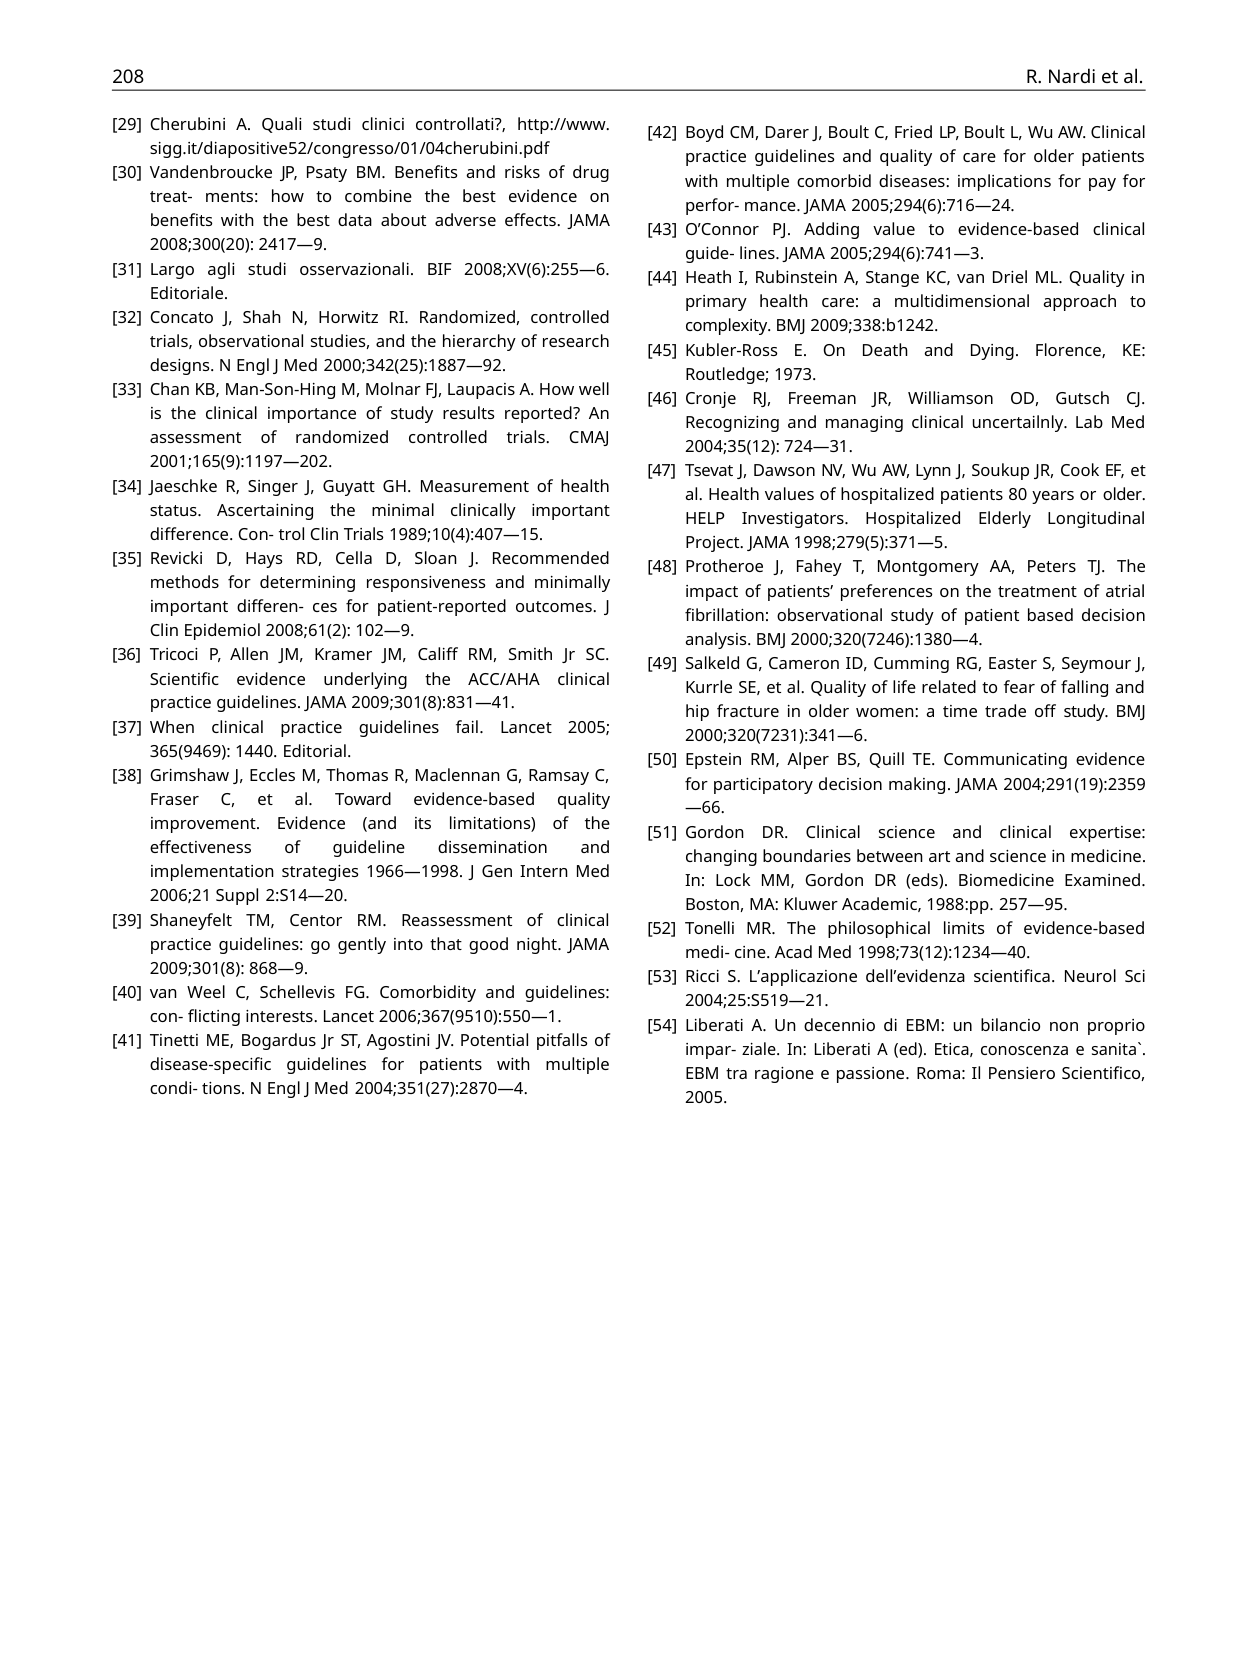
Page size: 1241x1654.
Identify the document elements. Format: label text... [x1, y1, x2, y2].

list Revicki D, Hays RD, Cella D, Sloan J. Recommended methods for determining responsiveness and minimally important differen- ces for patient-reported outcomes. J Clin Epidemiol 2008;61(2): 102—9. [112, 547, 610, 641]
list Kubler-Ross E. On Death and Dying. Florence, KE: Routledge; 1973. [647, 338, 1146, 385]
list Concato J, Shah N, Horwitz RI. Randomized, controlled trials, observational studies, and the hierarchy of research designs. N Engl J Med 2000;342(25):1887—92. [112, 306, 610, 376]
list Protheroe J, Fahey T, Montgomery AA, Peters TJ. The impact of patients’ preferences on the treatment of atrial fibrillation: observational study of patient based decision analysis. BMJ 2000;320(7246):1380—4. [647, 555, 1146, 650]
list O’Connor PJ. Adding value to evidence-based clinical guide- lines. JAMA 2005;294(6):741—3. [647, 218, 1146, 264]
list Gordon DR. Clinical science and clinical expertise: changing boundaries between art and science in medicine. In: Lock MM, Gordon DR (eds). Biomedicine Examined. Boston, MA: Kluwer Academic, 1988:pp. 257—95. [647, 820, 1146, 915]
list Chan KB, Man-Son-Hing M, Molnar FJ, Laupacis A. How well is the clinical importance of study results reported? An assessment of randomized controlled trials. CMAJ 2001;165(9):1197—202. [112, 378, 610, 473]
list Shaneyfelt TM, Centor RM. Reassessment of clinical practice guidelines: go gently into that good night. JAMA 2009;301(8): 868—9. [112, 908, 610, 979]
list Tonelli MR. The philosophical limits of evidence-based medi- cine. Acad Med 1998;73(12):1234—40. [647, 917, 1146, 963]
list Grimshaw J, Eccles M, Thomas R, Maclennan G, Ramsay C, Fraser C, et al. Toward evidence-based quality improvement. Evidence (and its limitations) of the effectiveness of guideline dissemination and implementation strategies 1966—1998. J Gen Intern Med 2006;21 Suppl 2:S14—20. [112, 764, 610, 907]
list Ricci S. L’applicazione dell’evidenza scientifica. Neurol Sci 2004;25:S519—21. [647, 965, 1146, 1012]
list Liberati A. Un decennio di EBM: un bilancio non proprio impar- ziale. In: Liberati A (ed). Etica, conoscenza e sanita`. EBM tra ragione e passione. Roma: Il Pensiero Scientifico, 2005. [647, 1013, 1146, 1108]
list Heath I, Rubinstein A, Stange KC, van Driel ML. Quality in primary health care: a multidimensional approach to complexity. BMJ 2009;338:b1242. [647, 266, 1146, 337]
list Cherubini A. Quali studi clinici controllati?, http://www. sigg.it/diapositive52/congresso/01/04cherubini.pdf [112, 113, 610, 159]
list Boyd CM, Darer J, Boult C, Fried LP, Boult L, Wu AW. Clinical practice guidelines and quality of care for older patients with multiple comorbid diseases: implications for pay for perfor- mance. JAMA 2005;294(6):716—24. [647, 121, 1146, 216]
list Tinetti ME, Bogardus Jr ST, Agostini JV. Potential pitfalls of disease-specific guidelines for patients with multiple condi- tions. N Engl J Med 2004;351(27):2870—4. [112, 1029, 610, 1099]
list Epstein RM, Alper BS, Quill TE. Communicating evidence for participatory decision making. JAMA 2004;291(19):2359—66. [647, 748, 1146, 819]
list Largo agli studi osservazionali. BIF 2008;XV(6):255—6. Editoriale. [112, 257, 610, 304]
list Vandenbroucke JP, Psaty BM. Benefits and risks of drug treat- ments: how to combine the best evidence on benefits with the best data about adverse effects. JAMA 2008;300(20): 2417—9. [112, 161, 610, 256]
list Jaeschke R, Singer J, Guyatt GH. Measurement of health status. Ascertaining the minimal clinically important difference. Con- trol Clin Trials 1989;10(4):407—15. [112, 474, 610, 545]
list van Weel C, Schellevis FG. Comorbidity and guidelines: con- flicting interests. Lancet 2006;367(9510):550—1. [112, 981, 610, 1027]
list Cronje RJ, Freeman JR, Williamson OD, Gutsch CJ. Recognizing and managing clinical uncertailnly. Lab Med 2004;35(12): 724—31. [647, 386, 1146, 457]
list Tsevat J, Dawson NV, Wu AW, Lynn J, Soukup JR, Cook EF, et al. Health values of hospitalized patients 80 years or older. HELP Investigators. Hospitalized Elderly Longitudinal Project. JAMA 1998;279(5):371—5. [647, 459, 1146, 553]
list When clinical practice guidelines fail. Lancet 2005; 365(9469): 1440. Editorial. [112, 715, 610, 762]
list Tricoci P, Allen JM, Kramer JM, Califf RM, Smith Jr SC. Scientific evidence underlying the ACC/AHA clinical practice guidelines. JAMA 2009;301(8):831—41. [112, 643, 610, 714]
list Salkeld G, Cameron ID, Cumming RG, Easter S, Seymour J, Kurrle SE, et al. Quality of life related to fear of falling and hip fracture in older women: a time trade off study. BMJ 2000;320(7231):341—6. [647, 652, 1146, 746]
